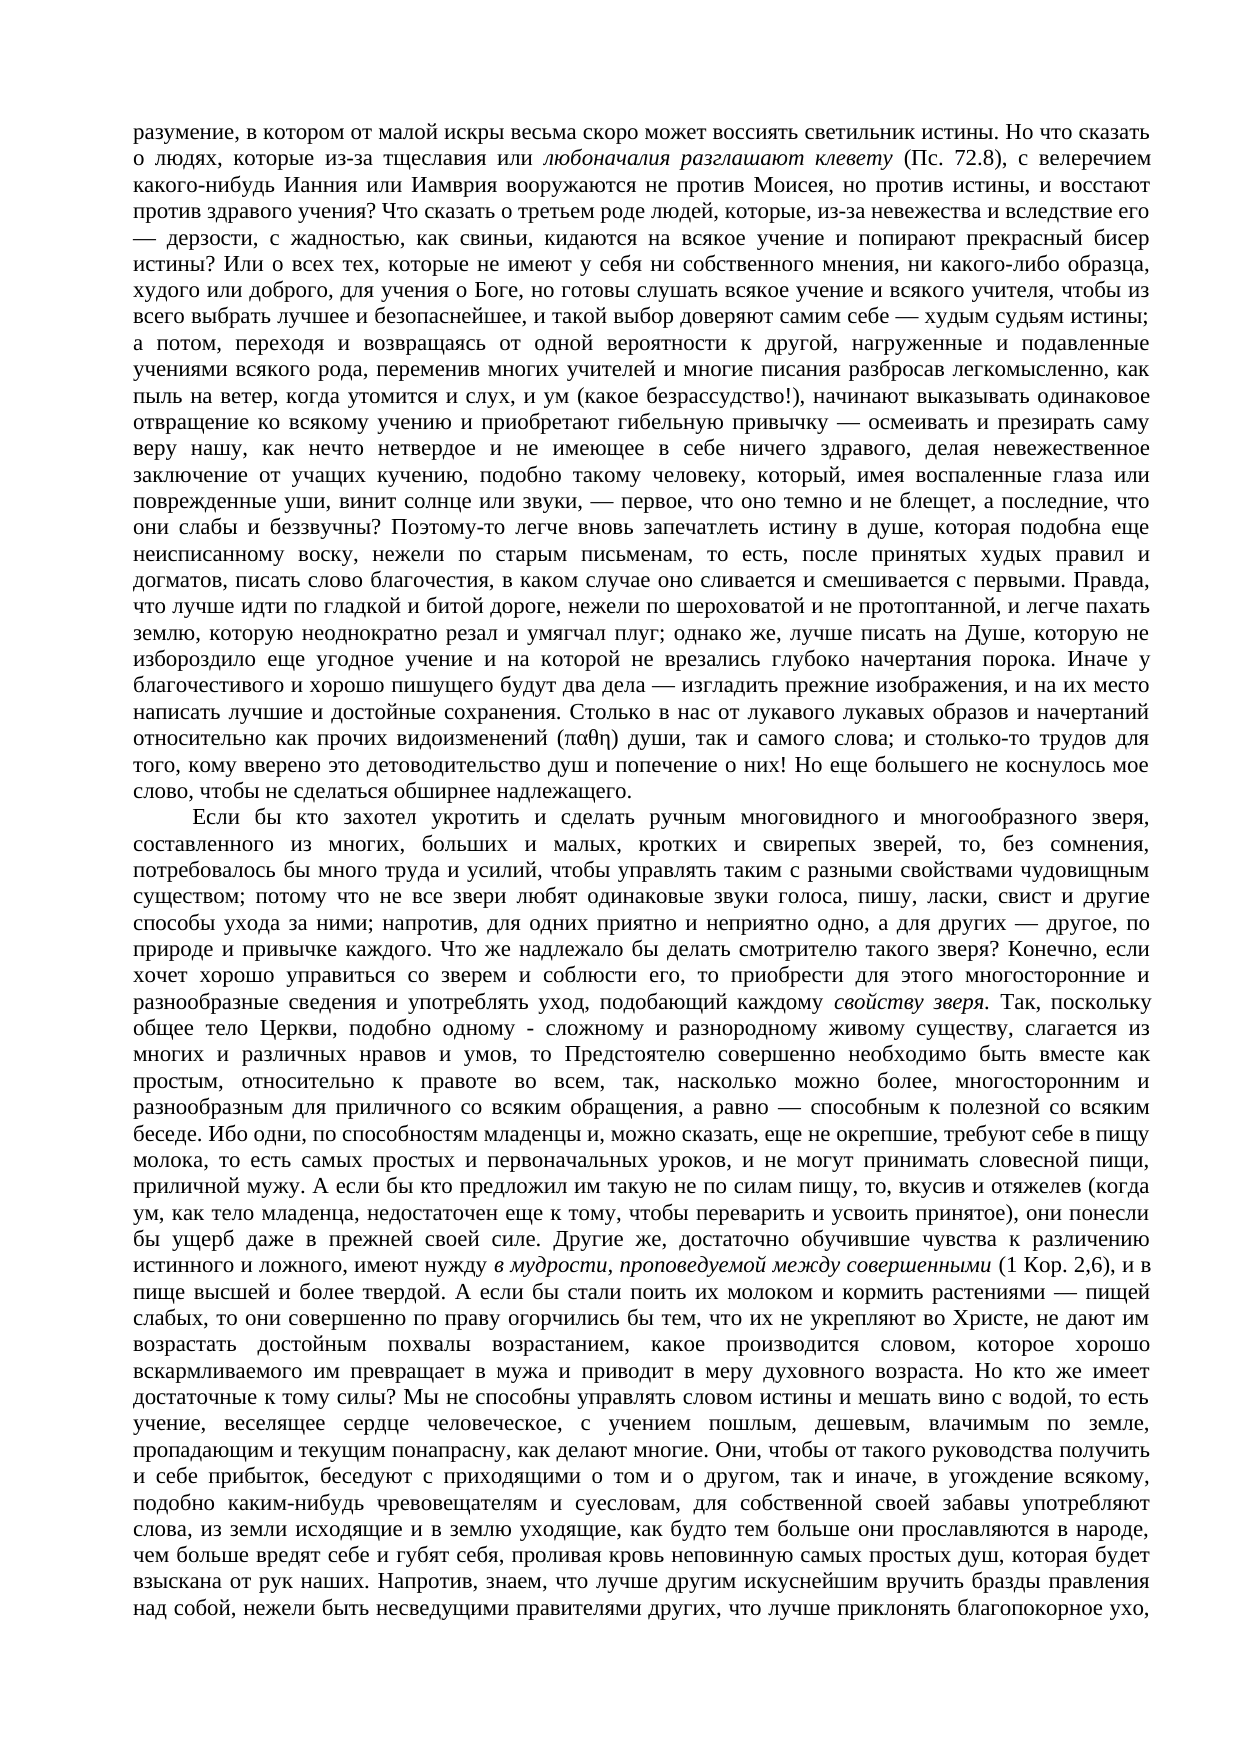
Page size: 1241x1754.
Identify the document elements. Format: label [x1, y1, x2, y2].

text [133, 118, 1152, 803]
text [133, 803, 1152, 1620]
